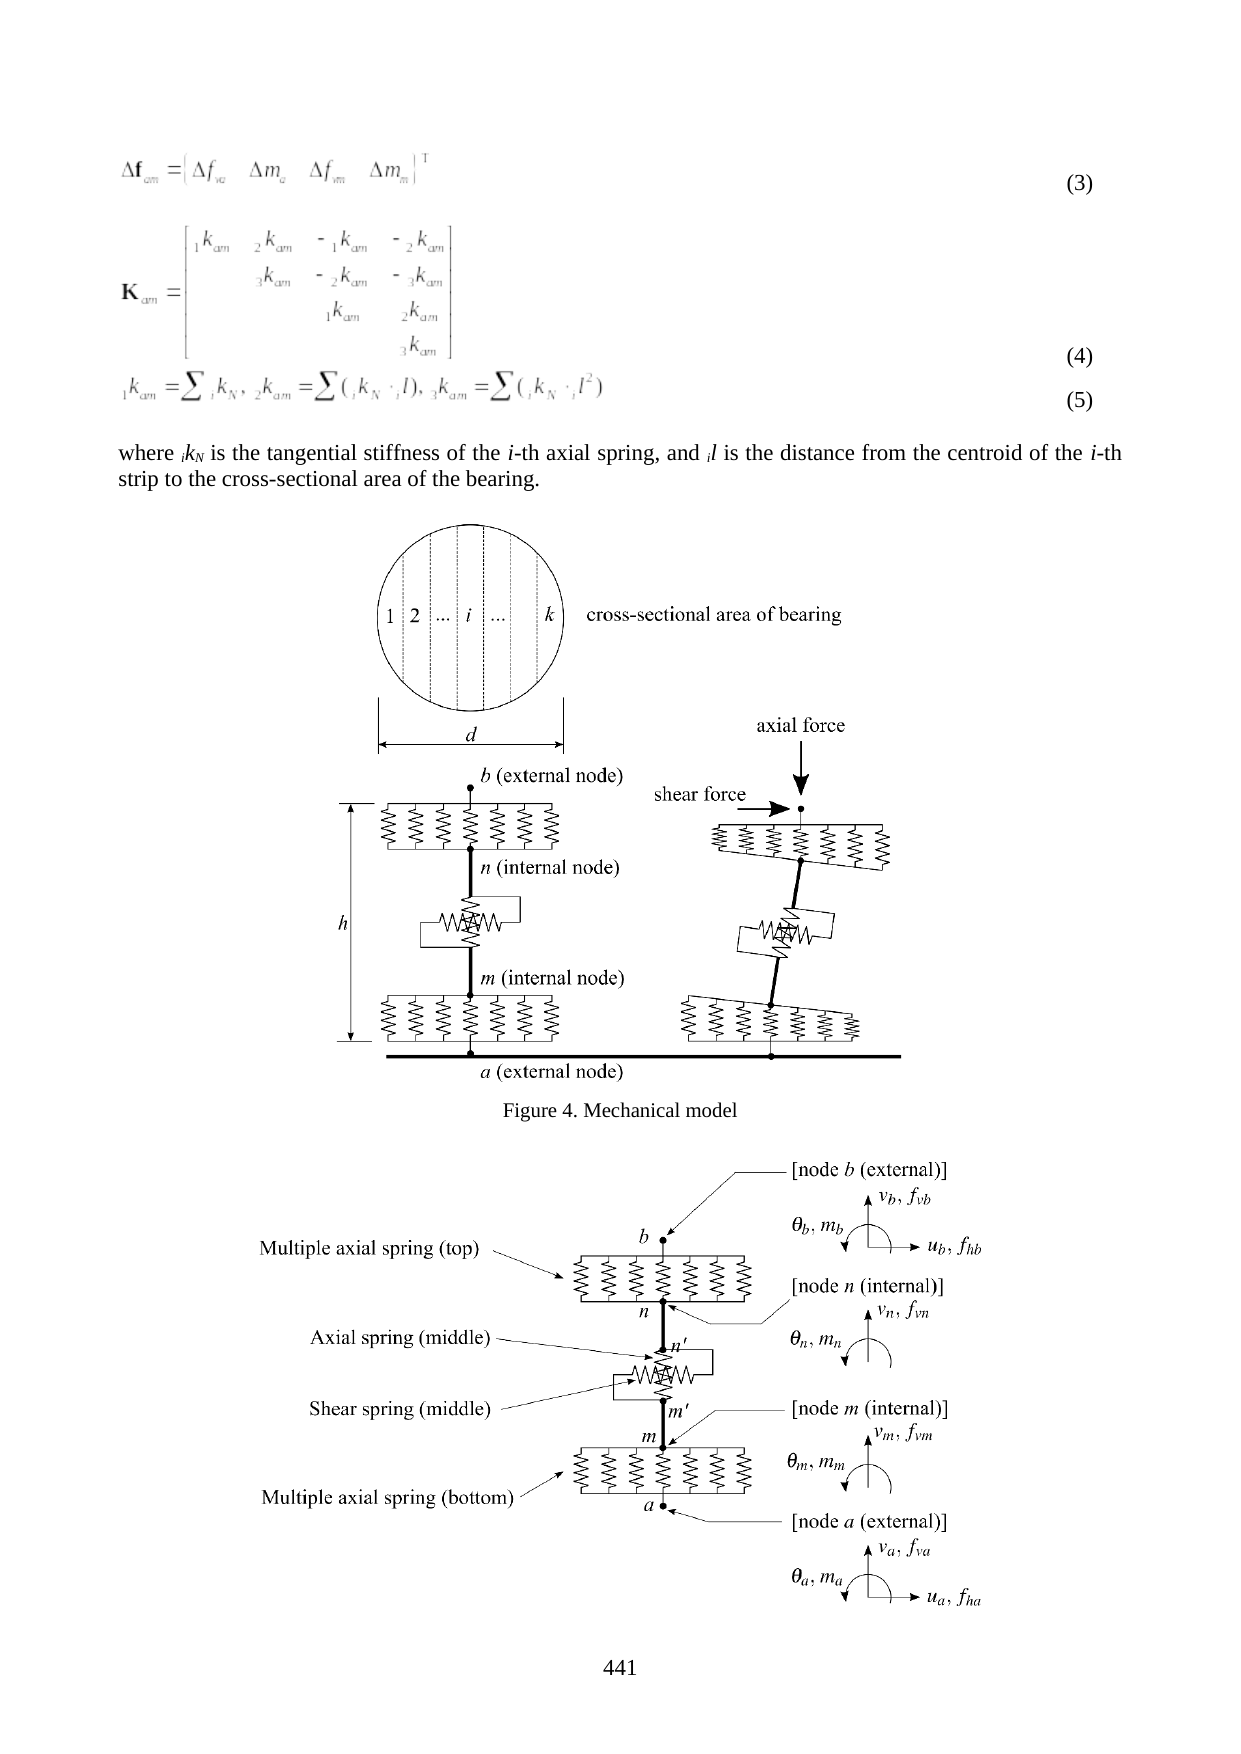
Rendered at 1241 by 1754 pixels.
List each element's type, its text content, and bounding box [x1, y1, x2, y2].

text (4) [118, 221, 1122, 368]
text (3) [118, 148, 1122, 195]
text where ikN is the tangential stiffness of the i-th axial spring, and il is the distance from the centroid of the i-th strip to the cross-sectional area of the bearing. [118, 439, 1122, 491]
picture [259, 1162, 981, 1606]
text Figure 4. Mechanical model [118, 1098, 1122, 1122]
text (5) [118, 368, 1122, 412]
picture [336, 524, 902, 1082]
